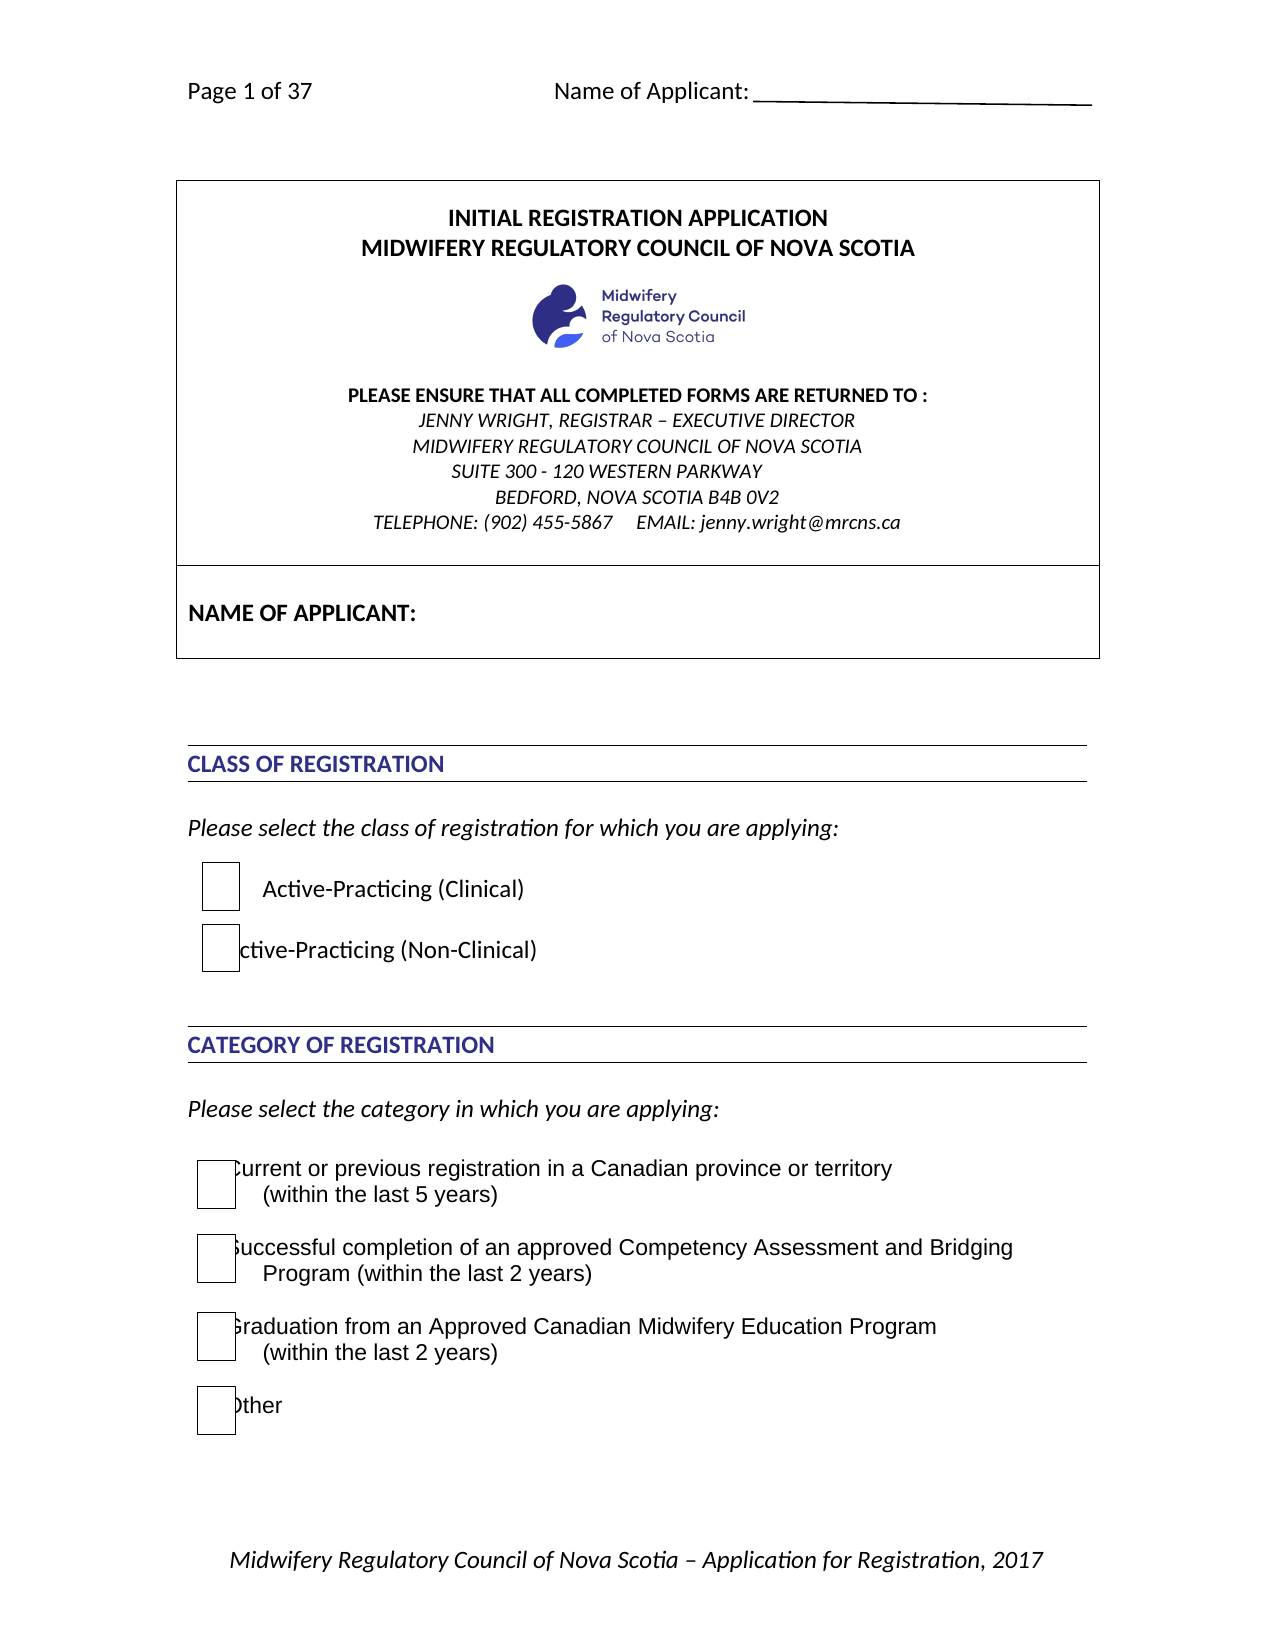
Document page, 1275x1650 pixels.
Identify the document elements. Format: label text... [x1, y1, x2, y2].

text Active-Practicing (Clinical) [262, 873, 1087, 904]
text Please select the category in which you are applying: [187, 1093, 1087, 1124]
list Successful completion of an approved Competency Assessment and Bridging Program (within the last 2 years) [225, 1233, 1087, 1286]
list Graduation from an Approved Canadian Midwifery Education Program (within the last 2 years) [225, 1313, 1087, 1365]
picture [528, 280, 749, 352]
list Current or previous registration in a Canadian province or territory (within the last 5 years) [225, 1154, 1087, 1207]
list Other [236, 1392, 1087, 1418]
text CLASS OF REGISTRATION [187, 746, 1087, 782]
table_cell NAME OF APPLICANT: [177, 566, 1099, 658]
text CATEGORY OF REGISTRATION [187, 1027, 1087, 1063]
table_header INITIAL REGISTRATION APPLICATION MIDWIFERY REGULATORY COUNCIL OF NOVA SCOTIA PLEASE ENSURE THAT ALL COMPLETED FORMS ARE RETURNED TO : JENNY WRIGHT, REGISTRAR – EXECUTIVE DIRECTOR MIDWIFERY REGULATORY COUNCIL OF NOVA SCOTIA SUITE 300 - 120 WESTERN PARKWAY BEDFORD, NOVA SCOTIA B4B 0V2 TELEPHONE: (902) 455-5867 EMAIL: jenny.wright@mrcns.ca [177, 181, 1099, 565]
list Active-Practicing (Non-Clinical) [240, 934, 1087, 965]
text Please select the class of registration for which you are applying: [187, 812, 1087, 843]
